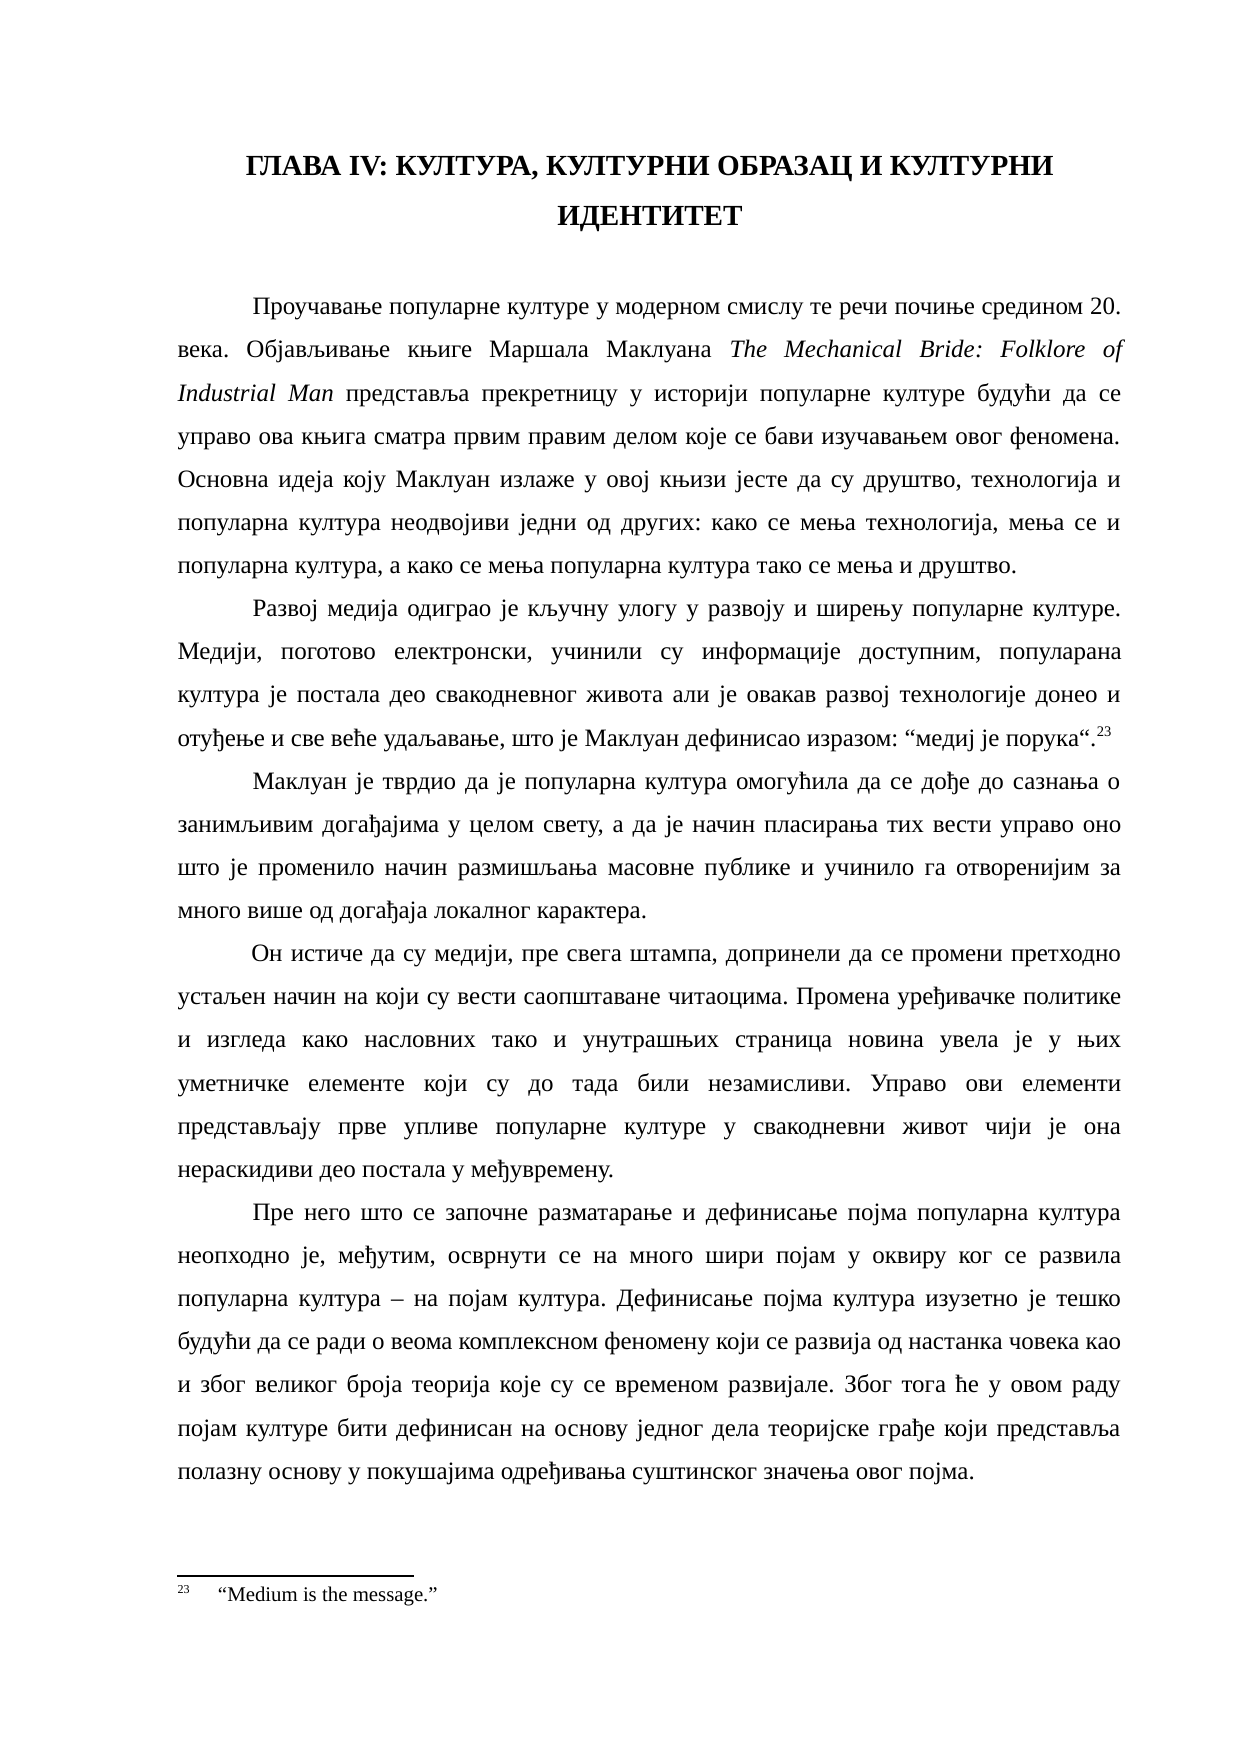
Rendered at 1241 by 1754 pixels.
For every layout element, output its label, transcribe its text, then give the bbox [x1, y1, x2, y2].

text Он истиче да су медији, пре свега штампа, допринели да се промени претходно устаљен начин на који су вести саопштаване читаоцима. Промена уређивачке политике и изгледа како насловних тако и унутрашњих страница новина увела је у њих уметничке елементе који су до тада били незамисливи. Управо ови елементи представљају прве упливе популарне културе у свакодневни живот чији је она нераскидиви део постала у међувремену. [177, 938, 1122, 1183]
text Маклуан је тврдио да је популарна култура омогућила да се дође до сазнања о занимљивим догађајима у целом свету, а да је начин пласирања тих вести управо оно што је променило начин размишљања масовне публике и учинило га отворенијим за много више од догађаја локалног карактера. [177, 766, 1122, 924]
text Проучавање популарне културе у модерном смислу те речи почиње средином 20. века. Објављивање књиге Маршала Маклуана The Mechanical Bride: Folklore of Industrial Man представља прекретницу у историји популарне културе будући да се управо ова књига сматра првим правим делом које се бави изучавањем овог феномена. Основна идеја коју Маклуан излаже у овој књизи јесте да су друштво, технологија и популарна култура неодвојиви једни од других: како се мења технологија, мења се и популарна култура, а како се мења популарна култура тако се мења и друштво. [177, 291, 1122, 579]
subtitle ГЛАВА IV: КУЛТУРА, КУЛТУРНИ ОБРАЗАЦ И КУЛТУРНИ ИДЕНТИТЕТ [177, 148, 1122, 231]
text Развој медија одиграо је кључну улогу у развоју и ширењу популарне културе. Медији, поготово електронски, учинили су информације доступним, популарана култура је постала део свакодневног живота али је овакав развој технологије донео и отуђење и све веће удаљавање, што је Маклуан дефинисао изразом: “медиј је порука“. [177, 593, 1122, 751]
text Пре него што се започне разматарање и дефинисање појма популарна култура неопходно је, међутим, осврнути се на много шири појам у оквиру ког се развила популарна култура – на појам култура. Дефинисање појма култура изузетно је тешко будући да се ради о веома комплексном феномену који се развија од настанка човека као и због великог броја теорија које су се временом развијале. Због тога ће у овом раду појам културе бити дефинисан на основу једног дела теоријске грађе који представља полазну основу у покушајима одређивања суштинског значења овог појма. [177, 1197, 1122, 1484]
